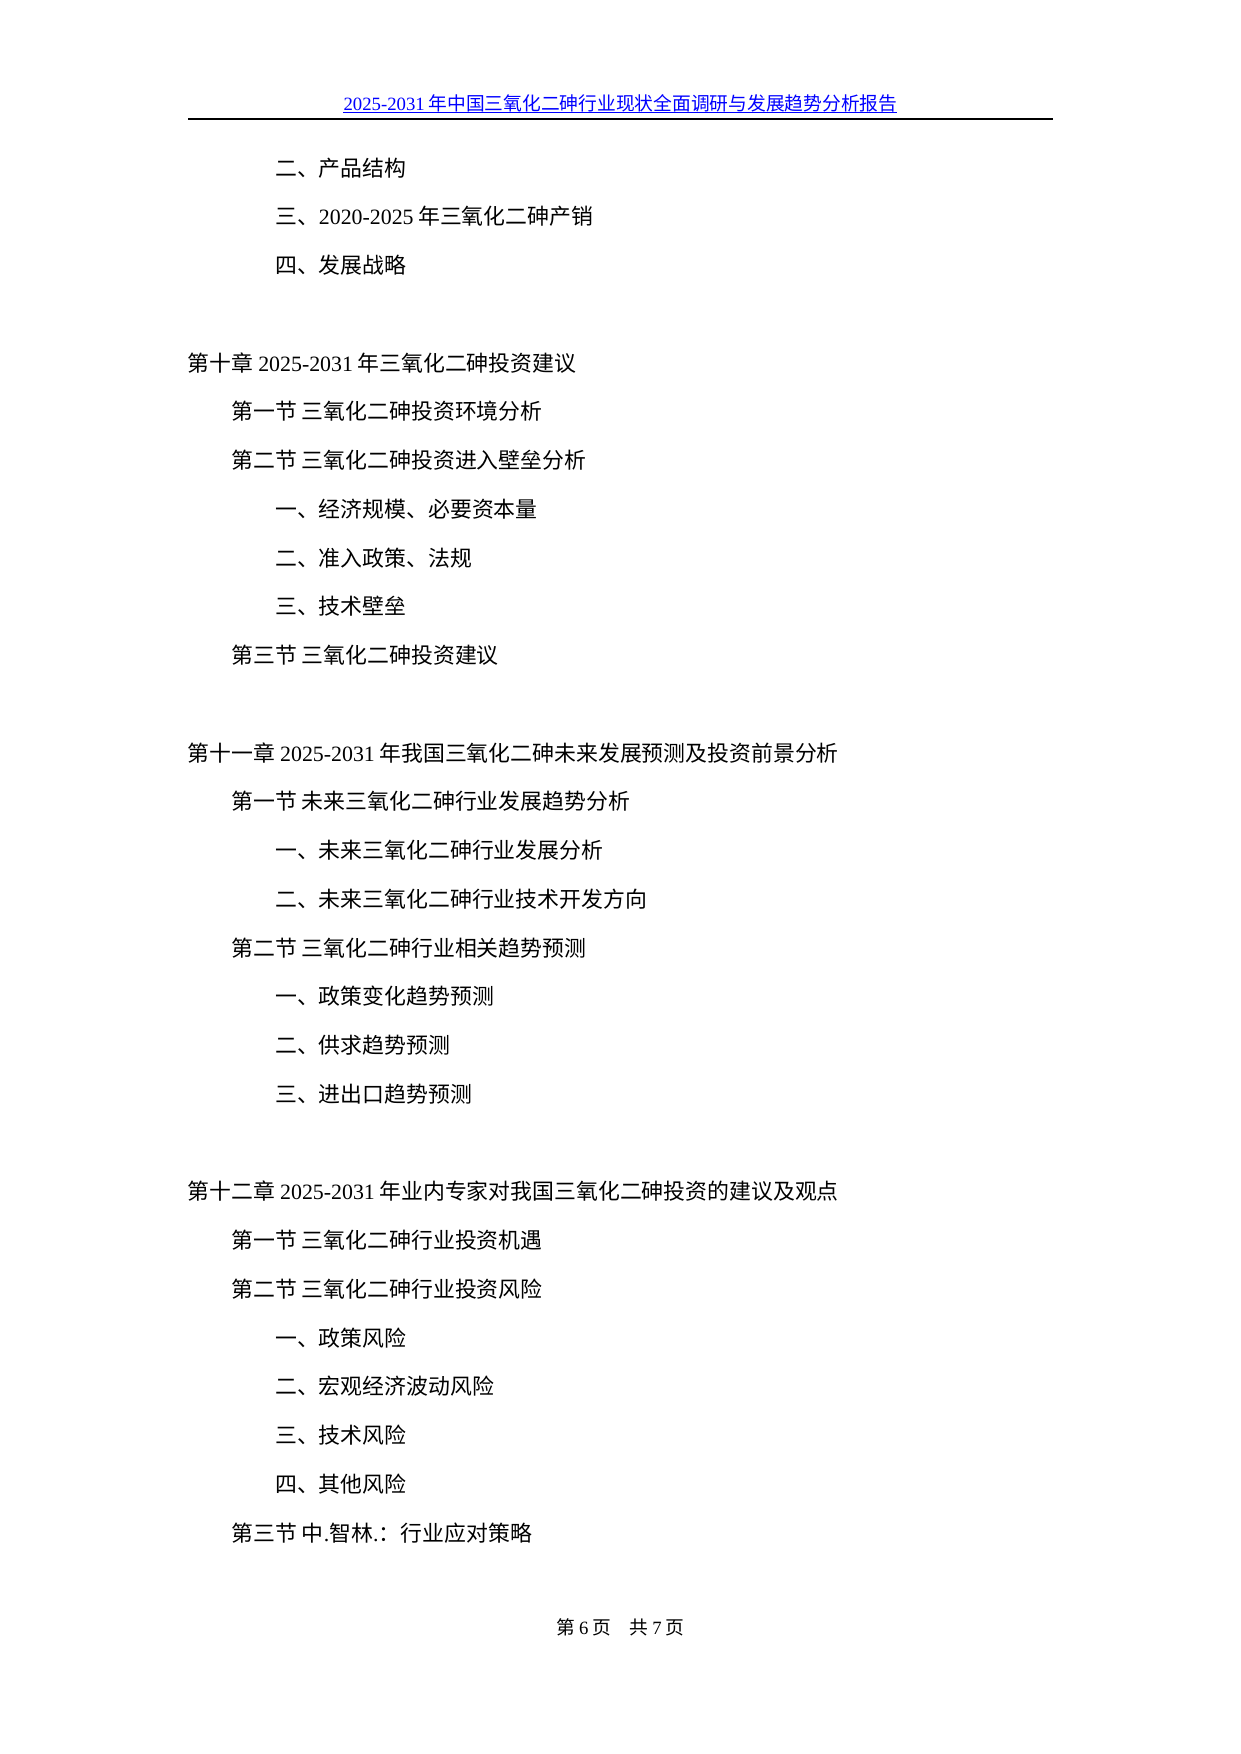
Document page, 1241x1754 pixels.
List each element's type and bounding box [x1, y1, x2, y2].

text [187, 150, 1053, 1548]
